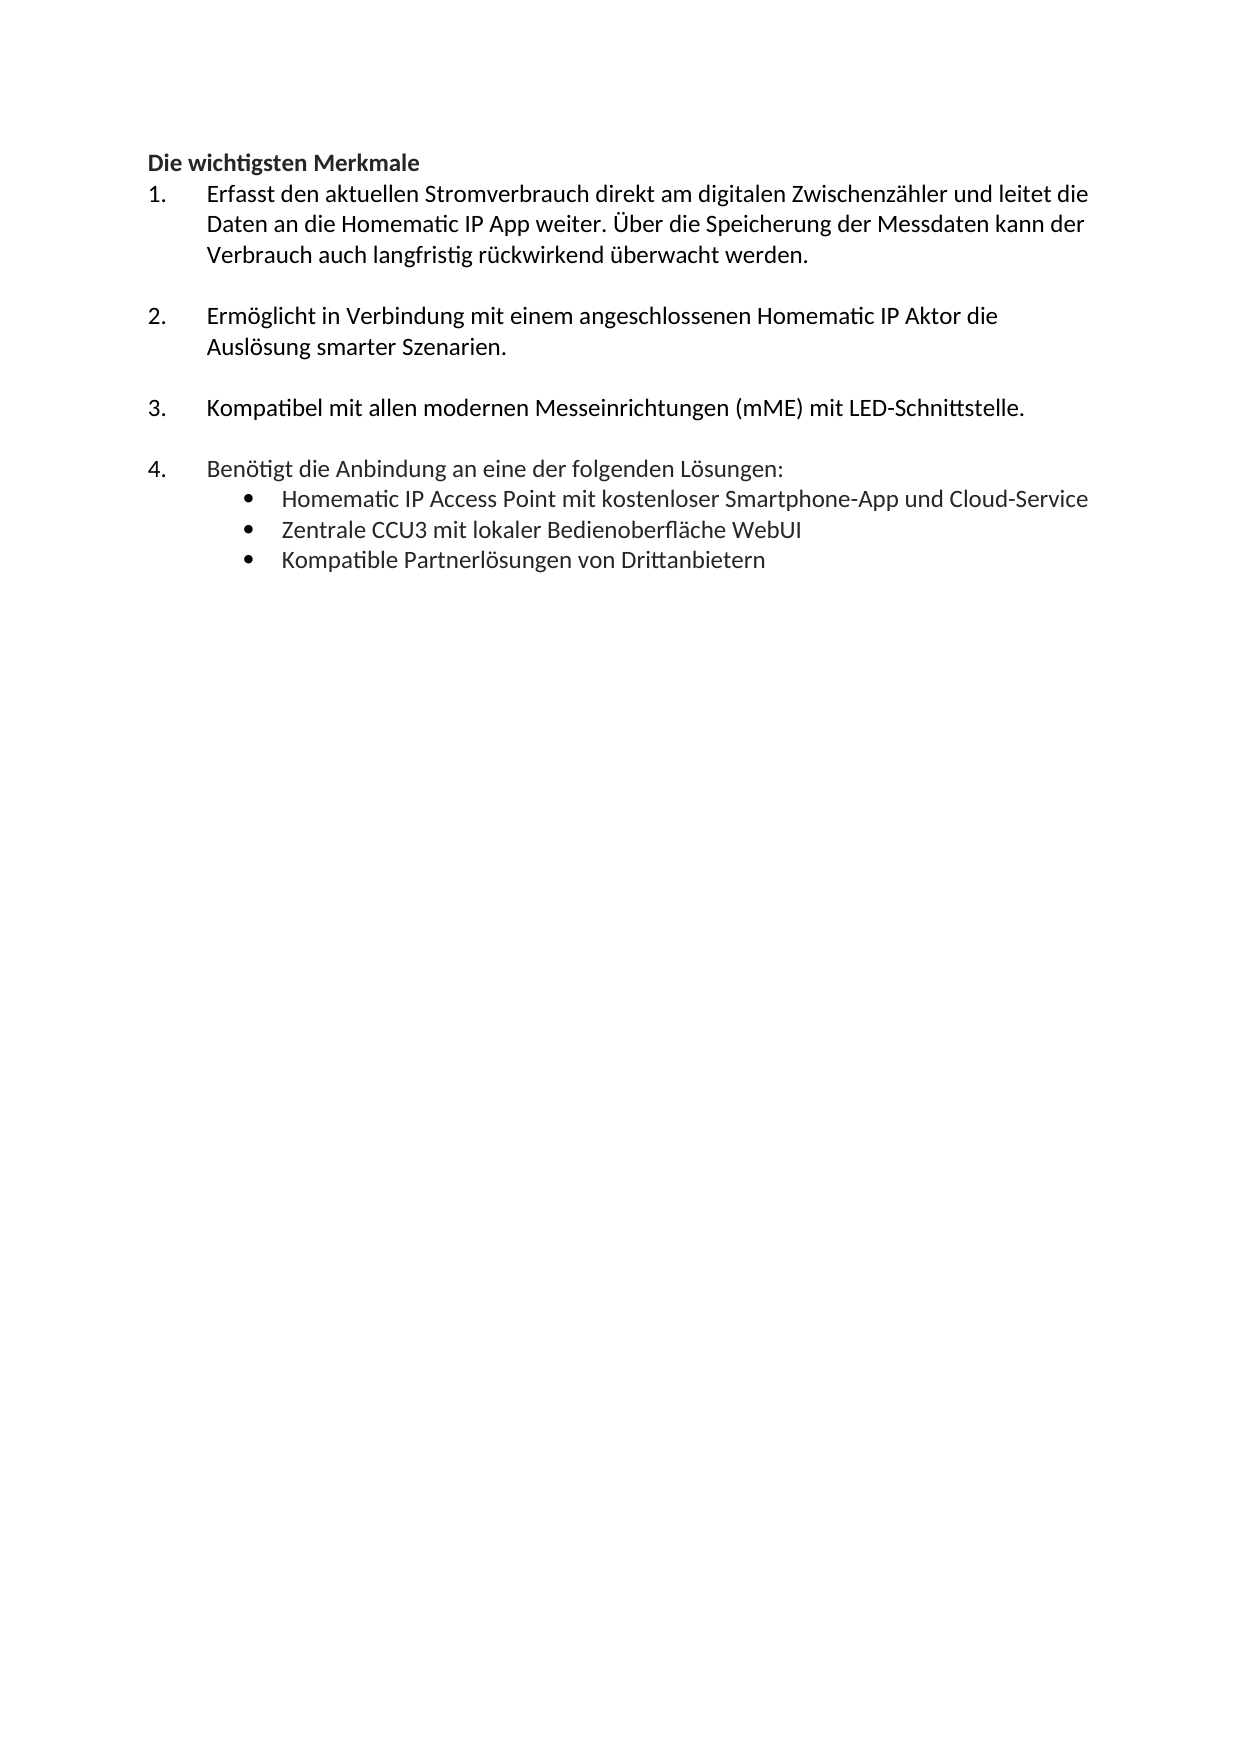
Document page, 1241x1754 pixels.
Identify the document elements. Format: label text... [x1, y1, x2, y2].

list Homematic IP Access Point mit kostenloser Smartphone-App und Cloud-Service [244, 483, 1093, 514]
list Zentrale CCU3 mit lokaler Bedienoberfläche WebUI [244, 514, 1093, 544]
list Ermöglicht in Verbindung mit einem angeschlossenen Homematic IP Aktor die Auslösung smarter Szenarien. [148, 300, 1093, 361]
list Kompatible Partnerlösungen von Drittanbietern [244, 544, 1093, 575]
text Die wichtigsten Merkmale [148, 148, 1093, 178]
list Kompatibel mit allen modernen Messeinrichtungen (mME) mit LED-Schnittstelle. [148, 392, 1093, 422]
list Benötigt die Anbindung an eine der folgenden Lösungen: [148, 453, 1093, 483]
list Erfasst den aktuellen Stromverbrauch direkt am digitalen Zwischenzähler und leitet die Daten an die Homematic IP App weiter. Über die Speicherung der Messdaten kann der Verbrauch auch langfristig rückwirkend überwacht werden. [148, 178, 1093, 270]
